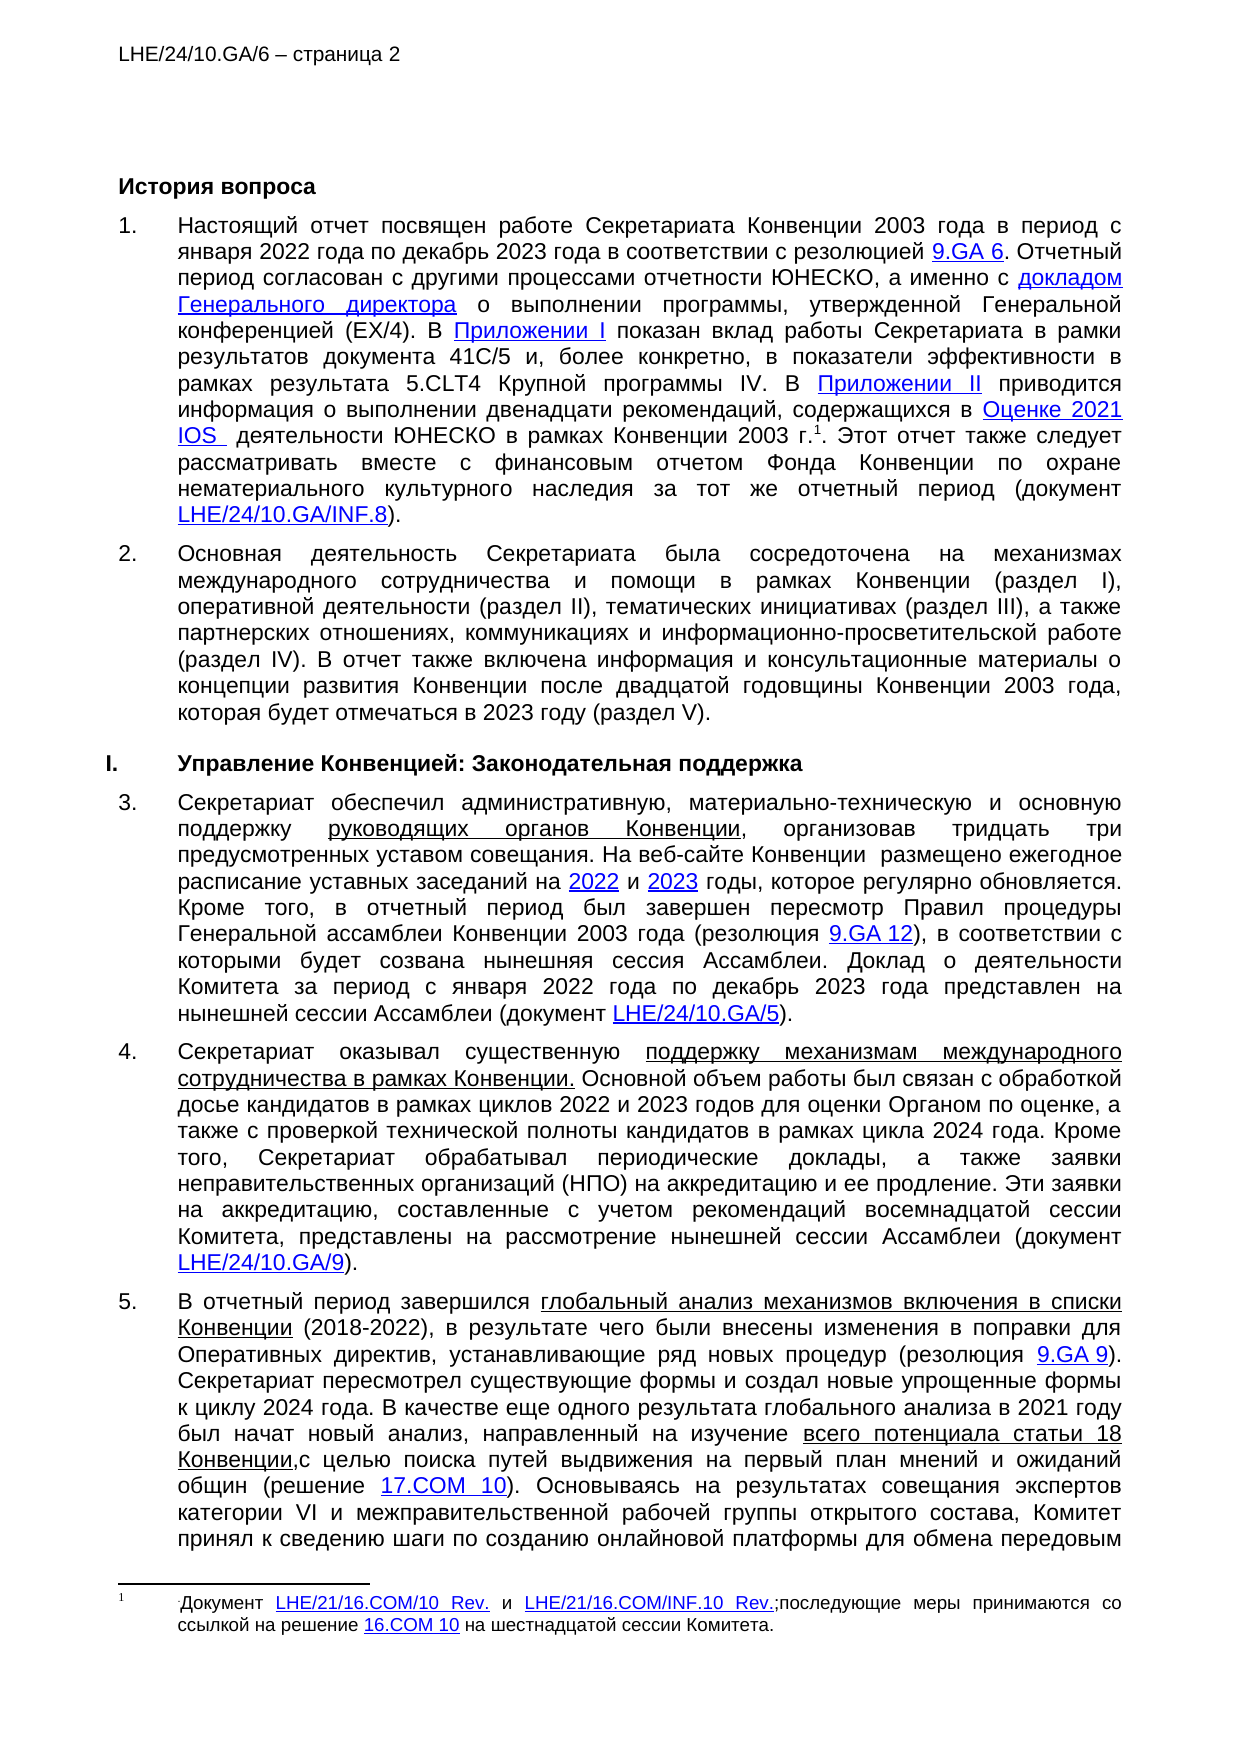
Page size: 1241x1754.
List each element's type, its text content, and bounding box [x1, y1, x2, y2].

text Секретариат оказывал существенную поддержку механизмам международного сотрудничества в рамках Конвенции. Основной объем работы был связан с обработкой досье кандидатов в рамках циклов 2022 и 2023 годов для оценки Органом по оценке, а также с проверкой технической полноты кандидатов в рамках цикла 2024 года. Кроме того, Секретариат обрабатывал периодические доклады, а также заявки неправительственных организаций (НПО) на аккредитацию и ее продление. Эти заявки на аккредитацию, составленные с учетом рекомендаций восемнадцатой сессии Комитета, представлены на рассмотрение нынешней сессии Ассамблеи (документ LHE/24/10.GA/9). [118, 1038, 1122, 1276]
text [118, 1288, 1122, 1552]
list История вопроса [118, 173, 1122, 199]
list Управление Конвенцией: Законодательная поддержка [118, 750, 1122, 776]
text Основная деятельность Секретариата была сосредоточена на механизмах международного сотрудничества и помощи в рамках Конвенции (раздел I), оперативной деятельности (раздел II), тематических инициативах (раздел III), а также партнерских отношениях, коммуникациях и информационно-просветительской работе (раздел IV). В отчет также включена информация и консультационные материалы о концепции развития Конвенции после двадцатой годовщины Конвенции 2003 года, которая будет отмечаться в 2023 году (раздел V). [118, 540, 1122, 725]
text Секретариат обеспечил административную, материально-техническую и основную поддержку руководящих органов Конвенции, организовав тридцать три предусмотренных уставом совещания. На веб-сайте Конвенции размещено ежегодное расписание уставных заседаний на 2022 и 2023 годы, которое регулярно обновляется. Кроме того, в отчетный период был завершен пересмотр Правил процедуры Генеральной ассамблеи Конвенции 2003 года (резолюция 9.GA 12), в соответствии с которыми будет созвана нынешняя сессия Ассамблеи. Доклад о деятельности Комитета за период с января 2022 года по декабрь 2023 года представлен на нынешней сессии Ассамблеи (документ LHE/24/10.GA/5). [118, 789, 1122, 1026]
text Настоящий отчет посвящен работе Секретариата Конвенции 2003 года в период с января 2022 года по декабрь 2023 года в соответствии с резолюцией 9.GA 6. Отчетный период согласован с другими процессами отчетности ЮНЕСКО, а именно с докладом Генерального директора о выполнении программы, утвержденной Генеральной конференцией (EX/4). В Приложении I показан вклад работы Секретариата в рамки результатов документа 41С/5 и, более конкретно, в показатели эффективности в рамках результата 5.CLT4 Крупной программы IV. В Приложении II приводится информация о выполнении двенадцати рекомендаций, содержащихся в Оценке 2021 IOS деятельности ЮНЕСКО в рамках Конвенции 2003 г.. Этот отчет также следует рассматривать вместе с финансовым отчетом Фонда Конвенции по охране нематериального культурного наследия за тот же отчетный период (документ LHE/24/10.GA/INF.8). [118, 212, 1122, 528]
